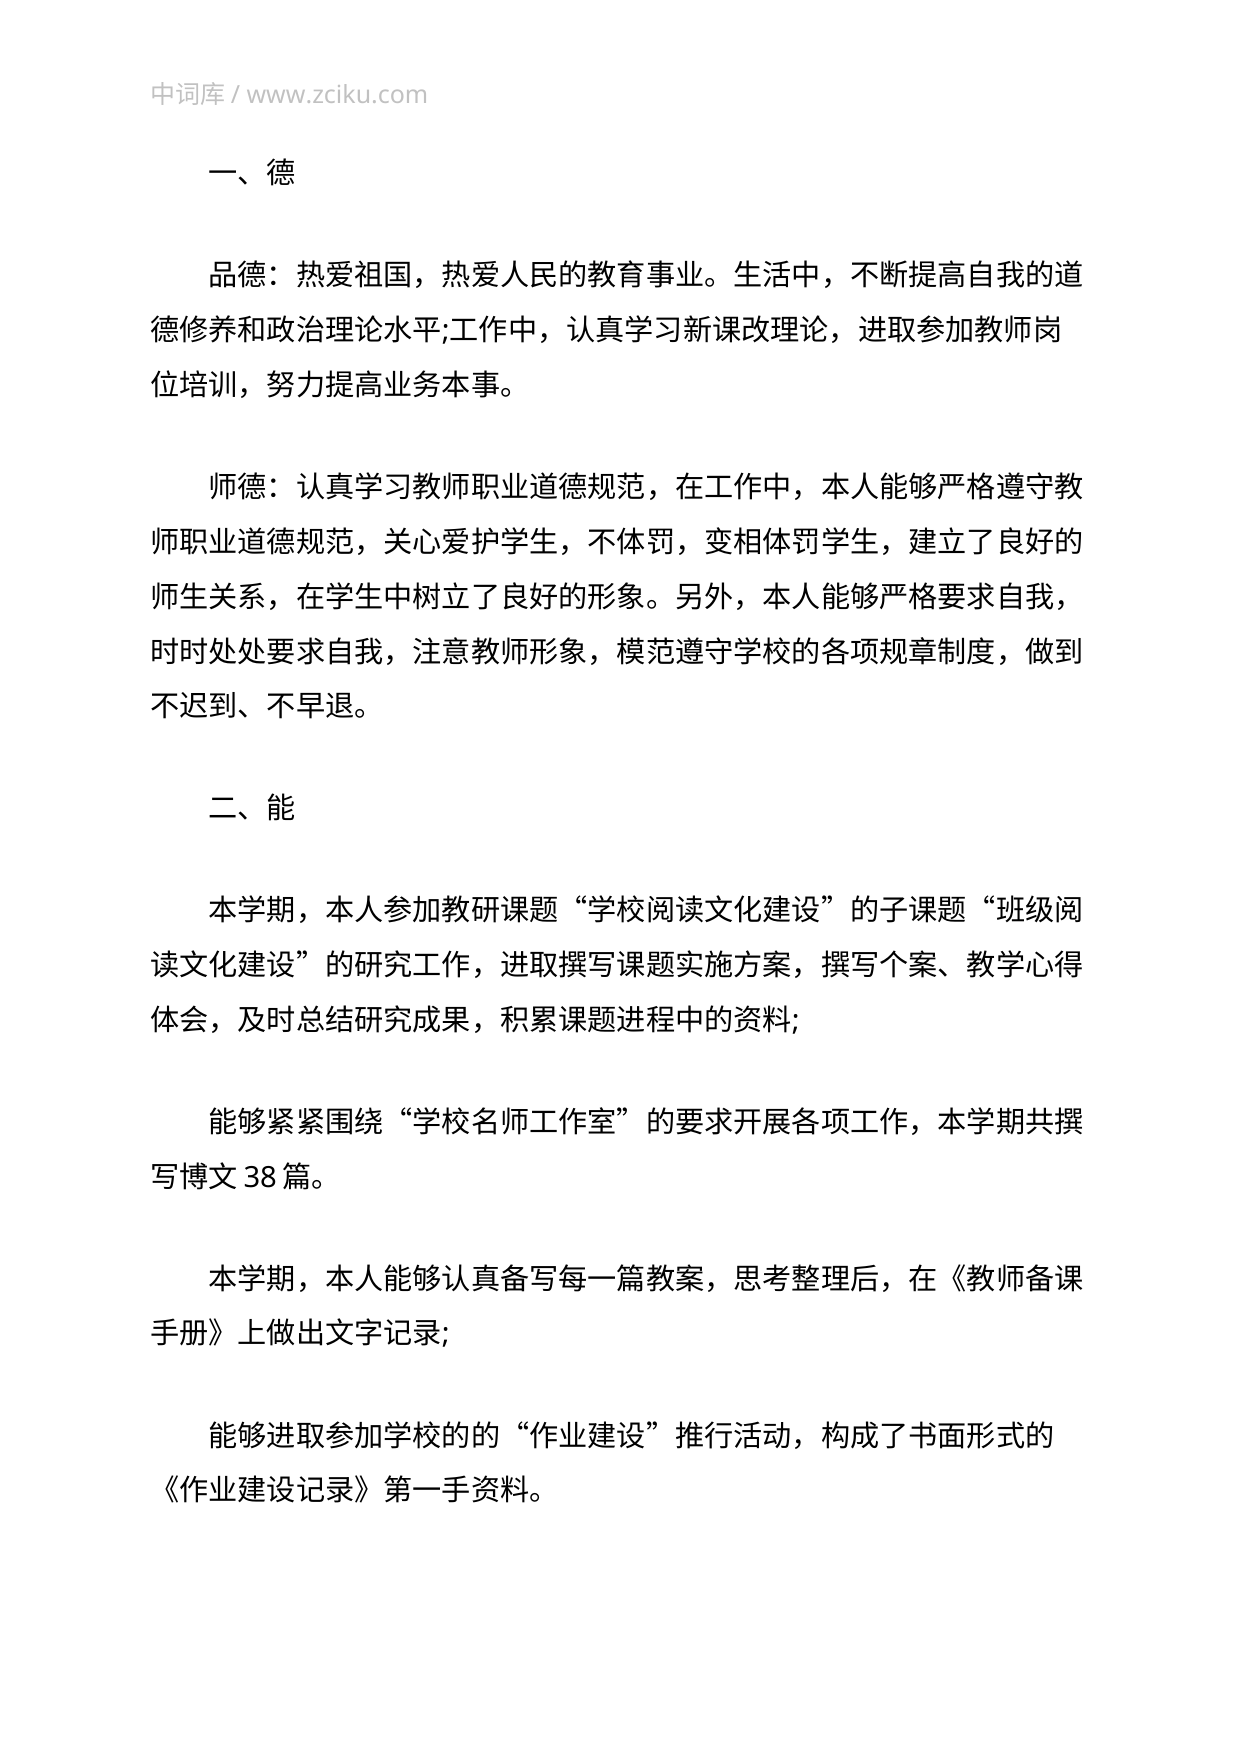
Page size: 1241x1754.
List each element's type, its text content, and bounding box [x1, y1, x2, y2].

text 师德：认真学习教师职业道德规范，在工作中，本人能够严格遵守教师职业道德规范，关心爱护学生，不体罚，变相体罚学生，建立了良好的师生关系，在学生中树立了良好的形象。另外，本人能够严格要求自我，时时处处要求自我，注意教师形象，模范遵守学校的各项规章制度，做到不迟到、不早退。 [150, 463, 1090, 725]
text 一、德 [150, 150, 1090, 192]
text 品德：热爱祖国，热爱人民的教育事业。生活中，不断提高自我的道德修养和政治理论水平;工作中，认真学习新课改理论，进取参加教师岗位培训，努力提高业务本事。 [150, 252, 1090, 404]
text 本学期，本人能够认真备写每一篇教案，思考整理后，在《教师备课手册》上做出文字记录; [150, 1255, 1090, 1352]
text 本学期，本人参加教研课题“学校阅读文化建设”的子课题“班级阅读文化建设”的研究工作，进取撰写课题实施方案，撰写个案、教学心得体会，及时总结研究成果，积累课题进程中的资料; [150, 887, 1090, 1039]
text 能够紧紧围绕“学校名师工作室”的要求开展各项工作，本学期共撰写博文38篇。 [150, 1098, 1090, 1196]
text 能够进取参加学校的的“作业建设”推行活动，构成了书面形式的《作业建设记录》第一手资料。 [150, 1412, 1090, 1509]
text 二、能 [150, 785, 1090, 827]
